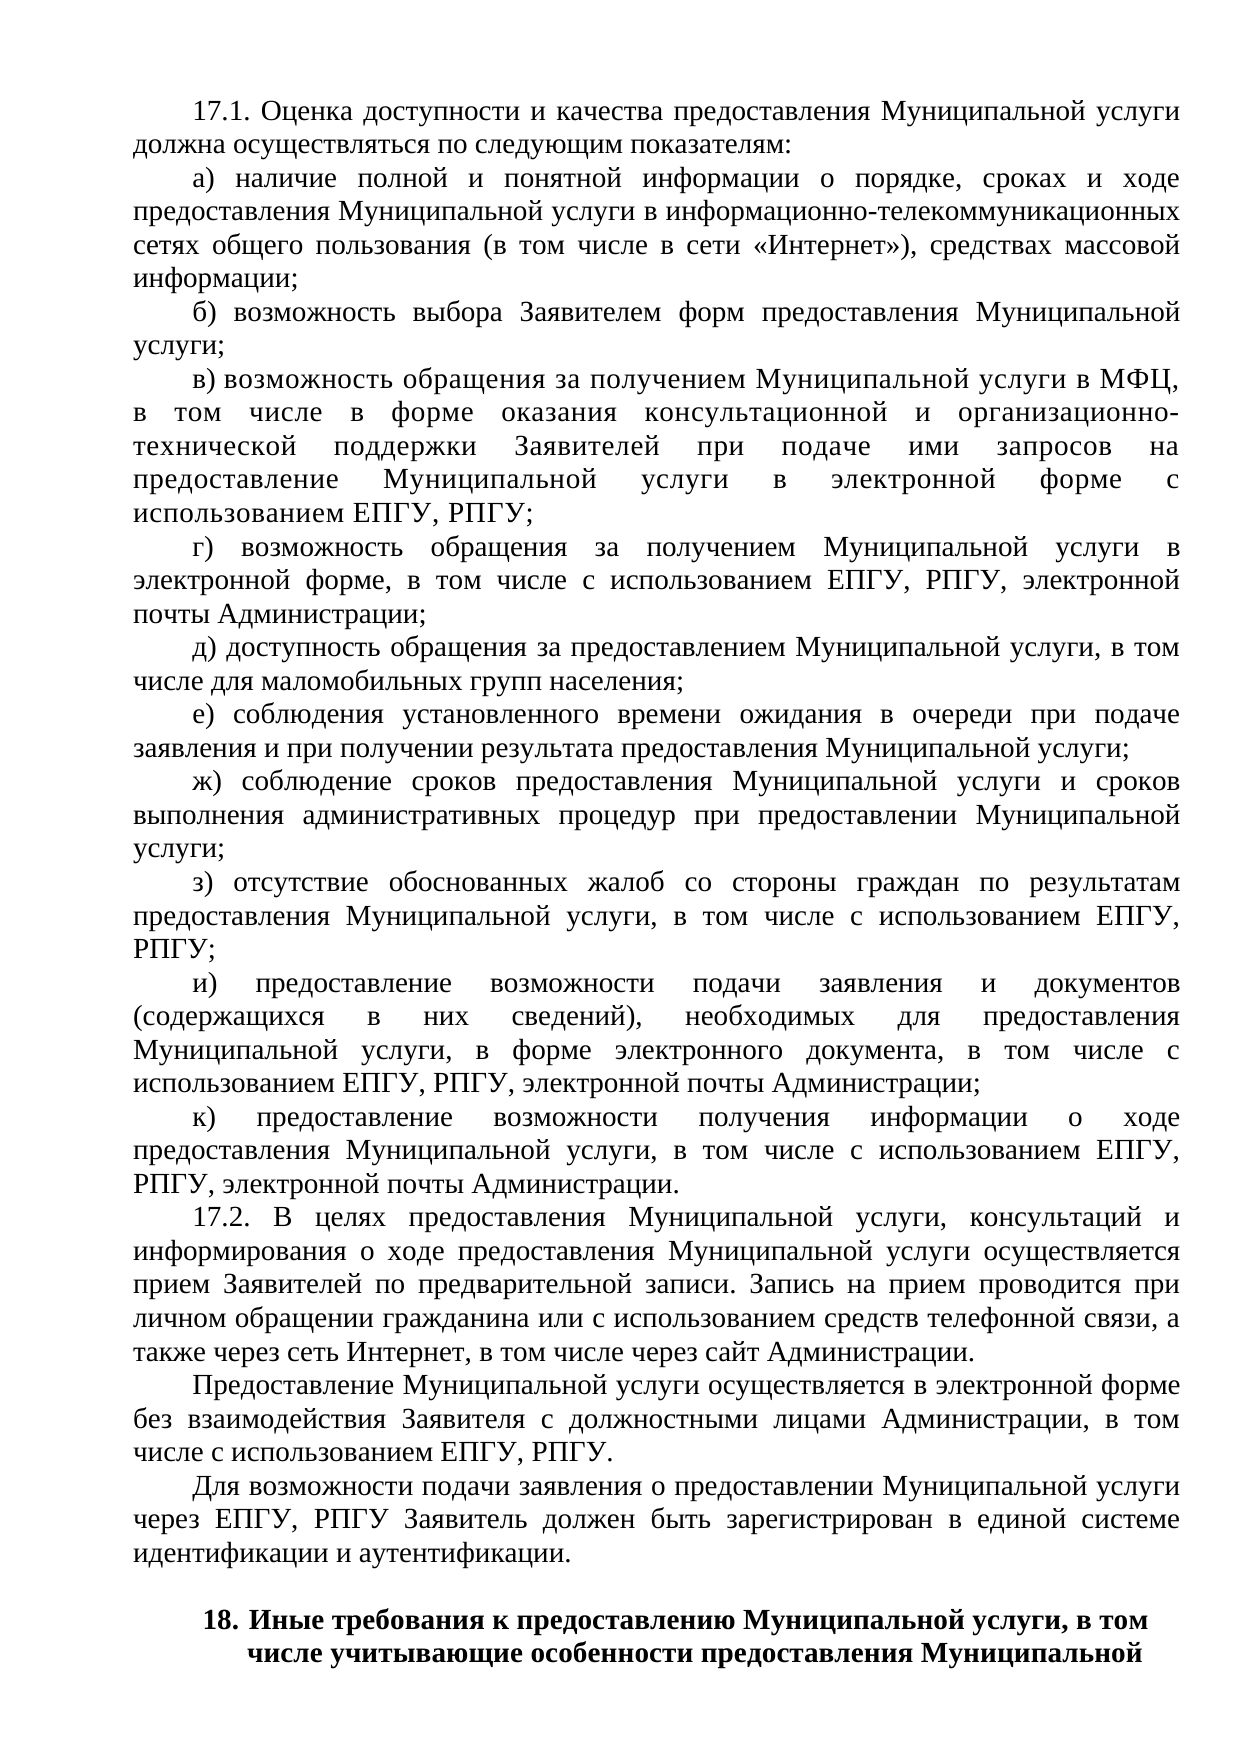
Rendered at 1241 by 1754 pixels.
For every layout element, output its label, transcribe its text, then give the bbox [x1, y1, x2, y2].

text 17.1. Оценка доступности и качества предоставления Муниципальной услуги должна осуществляться по следующим показателям: [133, 93, 1181, 160]
text к) предоставление возможности получения информации о ходе предоставления Муниципальной услуги, в том числе с использованием ЕПГУ, РПГУ, электронной почты Администрации. [133, 1099, 1181, 1199]
text д) доступность обращения за предоставлением Муниципальной услуги, в том числе для маломобильных групп населения; [133, 629, 1181, 696]
text в) возможность обращения за получением Муниципальной услуги в МФЦ, в том числе в форме оказания консультационной и организационно-технической поддержки Заявителей при подаче ими запросов на предоставление Муниципальной услуги в электронной форме с использованием ЕПГУ, РПГУ; [133, 361, 1181, 529]
text г) возможность обращения за получением Муниципальной услуги в электронной форме, в том числе с использованием ЕПГУ, РПГУ, электронной почты Администрации; [133, 529, 1181, 629]
text ж) соблюдение сроков предоставления Муниципальной услуги и сроков выполнения административных процедур при предоставлении Муниципальной услуги; [133, 763, 1181, 864]
text и) предоставление возможности подачи заявления и документов (содержащихся в них сведений), необходимых для предоставления Муниципальной услуги, в форме электронного документа, в том числе с использованием ЕПГУ, РПГУ, электронной почты Администрации; [133, 965, 1181, 1099]
text Предоставление Муниципальной услуги осуществляется в электронной форме без взаимодействия Заявителя с должностными лицами Администрации, в том числе с использованием ЕПГУ, РПГУ. [133, 1367, 1181, 1468]
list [170, 1602, 1181, 1669]
text б) возможность выбора Заявителем форм предоставления Муниципальной услуги; [133, 294, 1181, 361]
text з) отсутствие обоснованных жалоб со стороны граждан по результатам предоставления Муниципальной услуги, в том числе с использованием ЕПГУ, РПГУ; [133, 864, 1181, 965]
text Для возможности подачи заявления о предоставлении Муниципальной услуги через ЕПГУ, РПГУ Заявитель должен быть зарегистрирован в единой системе идентификации и аутентификации. [133, 1468, 1181, 1568]
text е) соблюдения установленного времени ожидания в очереди при подаче заявления и при получении результата предоставления Муниципальной услуги; [133, 696, 1181, 763]
text 17.2. В целях предоставления Муниципальной услуги, консультаций и информирования о ходе предоставления Муниципальной услуги осуществляется прием Заявителей по предварительной записи. Запись на прием проводится при личном обращении гражданина или с использованием средств телефонной связи, а также через сеть Интернет, в том числе через сайт Администрации. [133, 1199, 1181, 1367]
text а) наличие полной и понятной информации о порядке, сроках и ходе предоставления Муниципальной услуги в информационно-телекоммуникационных сетях общего пользования (в том числе в сети «Интернет»), средствах массовой информации; [133, 160, 1181, 294]
